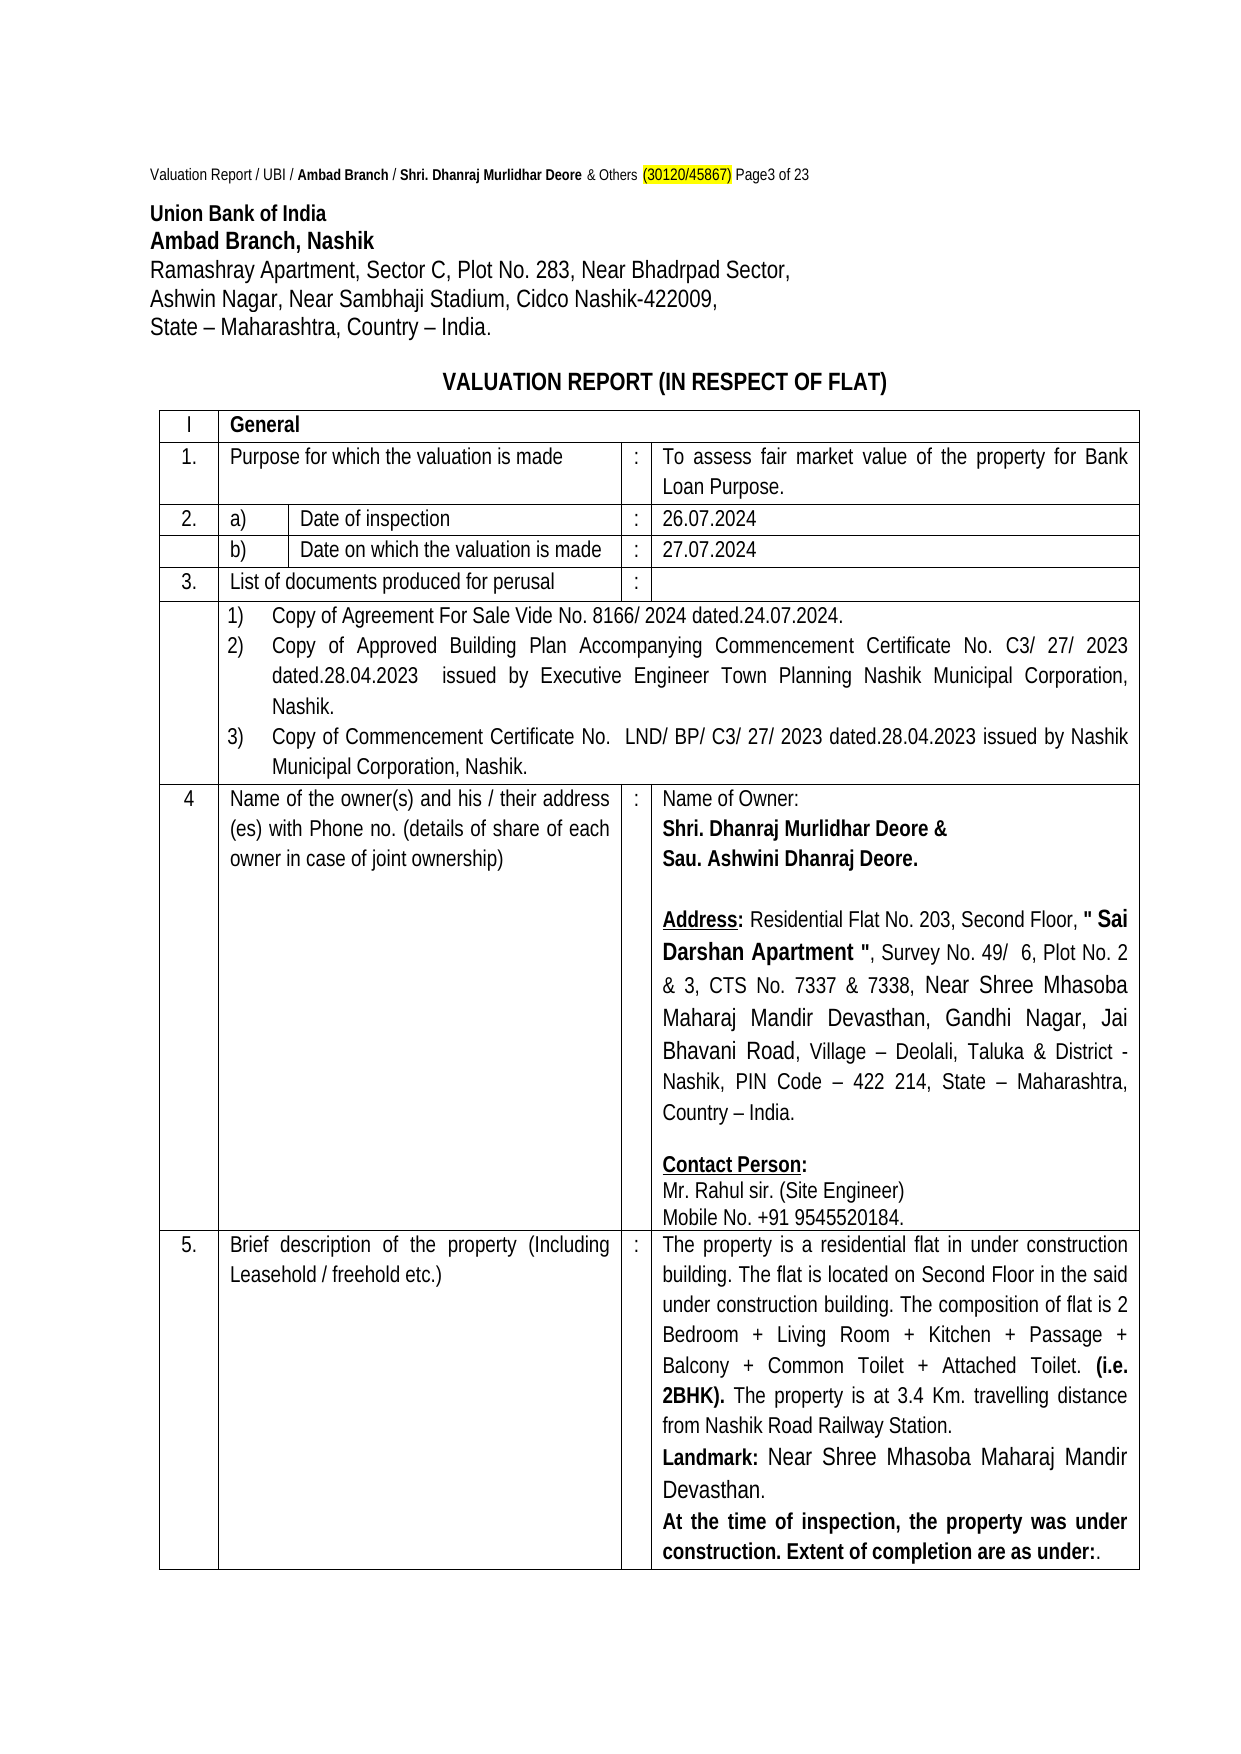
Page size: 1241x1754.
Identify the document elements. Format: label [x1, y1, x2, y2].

table_cell [139, 200, 1191, 1570]
